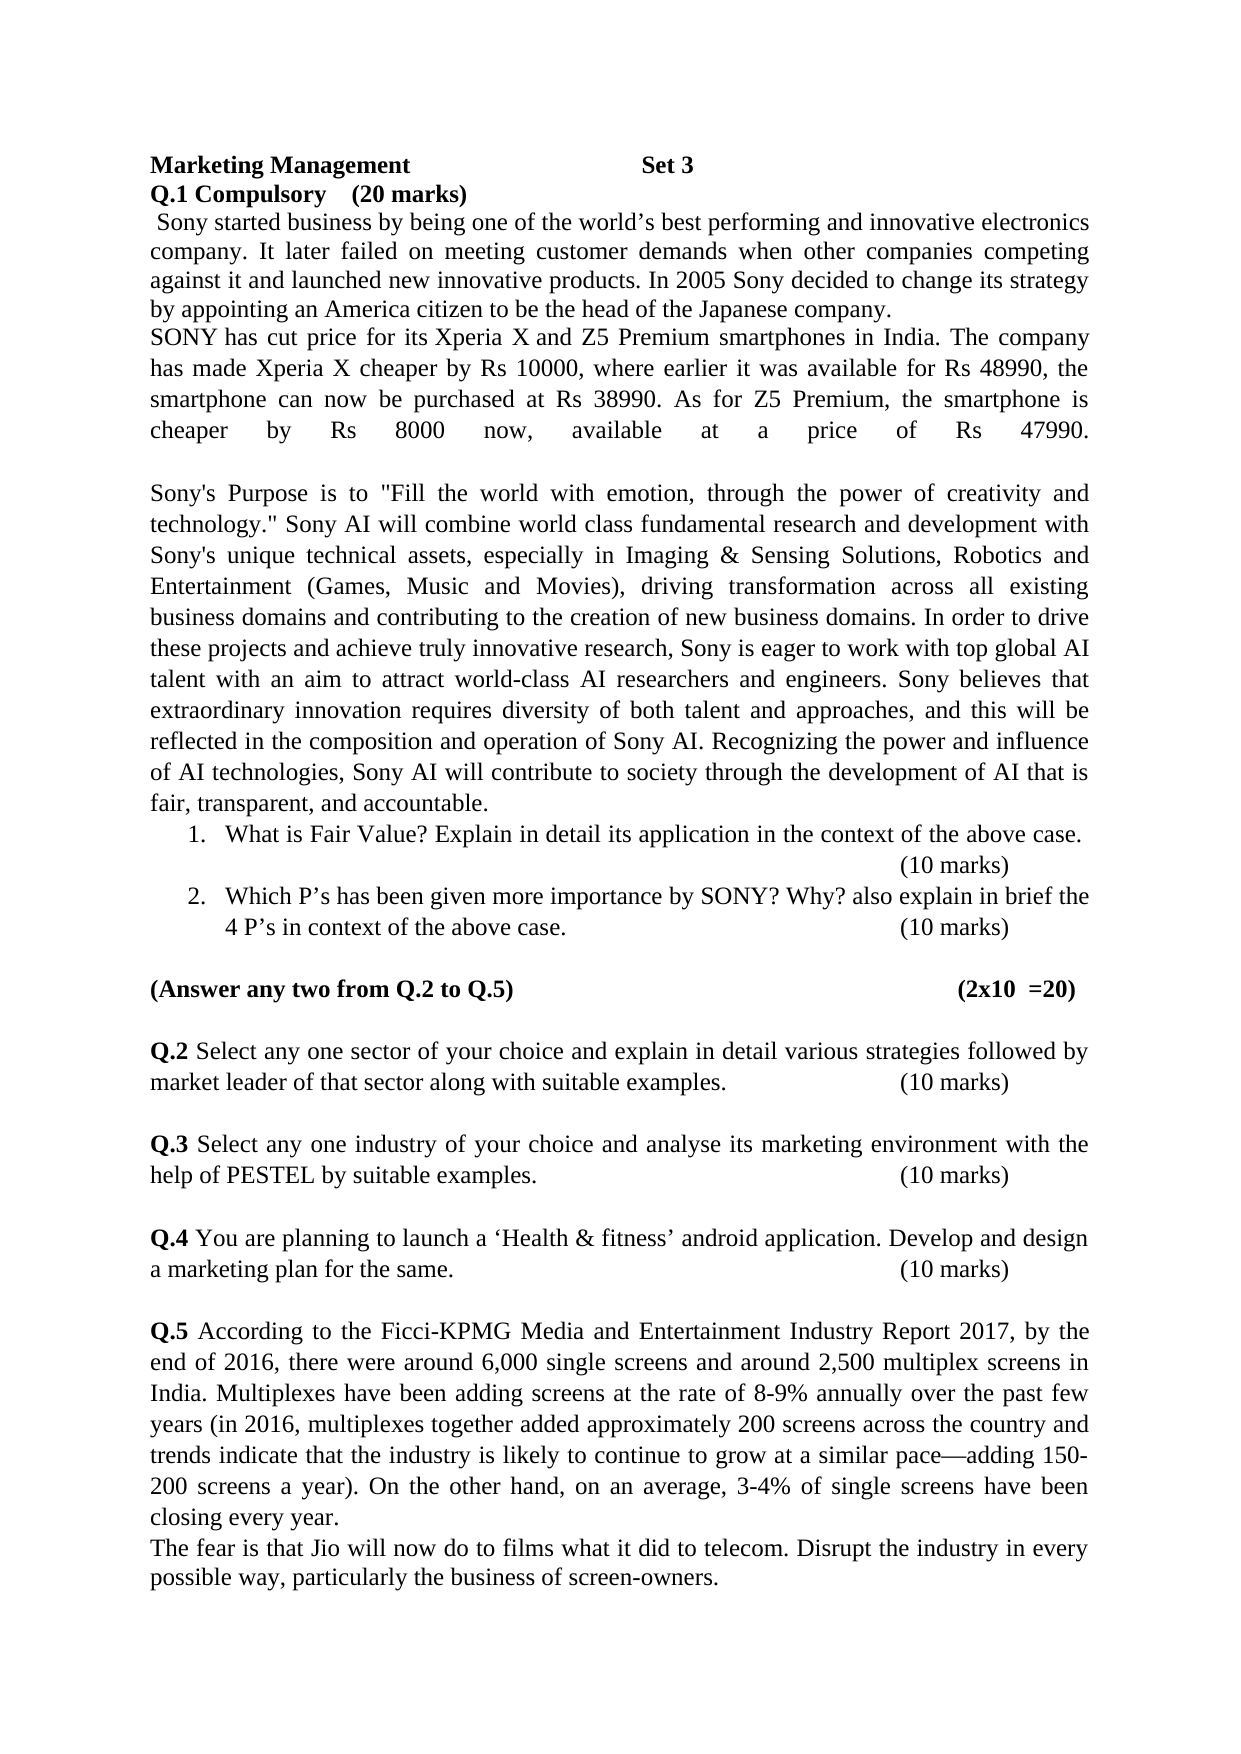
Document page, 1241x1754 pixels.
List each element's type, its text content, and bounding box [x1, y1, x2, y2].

text Marketing Management Set 3 [150, 150, 1090, 179]
list Which P’s has been given more importance by SONY? Why? also explain in brief the 4 P’s in context of the above case. (10 marks) [187, 881, 1090, 941]
text Q.2 Select any one sector of your choice and explain in detail various strategies followed by market leader of that sector along with suitable examples. (10 marks) [150, 1036, 1090, 1096]
text (Answer any two from Q.2 to Q.5) (2x10 =20) [150, 974, 1090, 1003]
text Sony started business by being one of the world’s best performing and innovative electronics company. It later failed on meeting customer demands when other companies competing against it and launched new innovative products. In 2005 Sony decided to change its strategy by appointing an America citizen to be the head of the Japanese company. [150, 207, 1090, 322]
text Q.4 You are planning to launch a ‘Health & fitness’ android application. Develop and design a marketing plan for the same. (10 marks) [150, 1223, 1090, 1282]
list What is Fair Value? Explain in detail its application in the context of the above case. (10 marks) [187, 819, 1090, 879]
text Q.1 Compulsory (20 marks) [150, 179, 1090, 207]
text Q.3 Select any one industry of your choice and analyse its marketing environment with the help of PESTEL by suitable examples. (10 marks) [150, 1129, 1090, 1189]
text SONY has cut price for its Xperia X and Z5 Premium smartphones in India. The company has made Xperia X cheaper by Rs 10000, where earlier it was available for Rs 48990, the smartphone can now be purchased at Rs 38990. As for Z5 Premium, the smartphone is cheaper by Rs 8000 now, available at a price of Rs 47990. Sony's Purpose is to "Fill the world with emotion, through the power of creativity and technology." Sony AI will combine world class fundamental research and development with Sony's unique technical assets, especially in Imaging & Sensing Solutions, Robotics and Entertainment (Games, Music and Movies), driving transformation across all existing business domains and contributing to the creation of new business domains. In order to drive these projects and achieve truly innovative research, Sony is eager to work with top global AI talent with an aim to attract world-class AI researchers and engineers. Sony believes that extraordinary innovation requires diversity of both talent and approaches, and this will be reflected in the composition and operation of Sony AI. Recognizing the power and influence of AI technologies, Sony AI will contribute to society through the development of AI that is fair, transparent, and accountable. [150, 444, 1090, 817]
text The fear is that Jio will now do to films what it did to telecom. Disrupt the industry in every possible way, particularly the business of screen-owners. [150, 1533, 1090, 1591]
